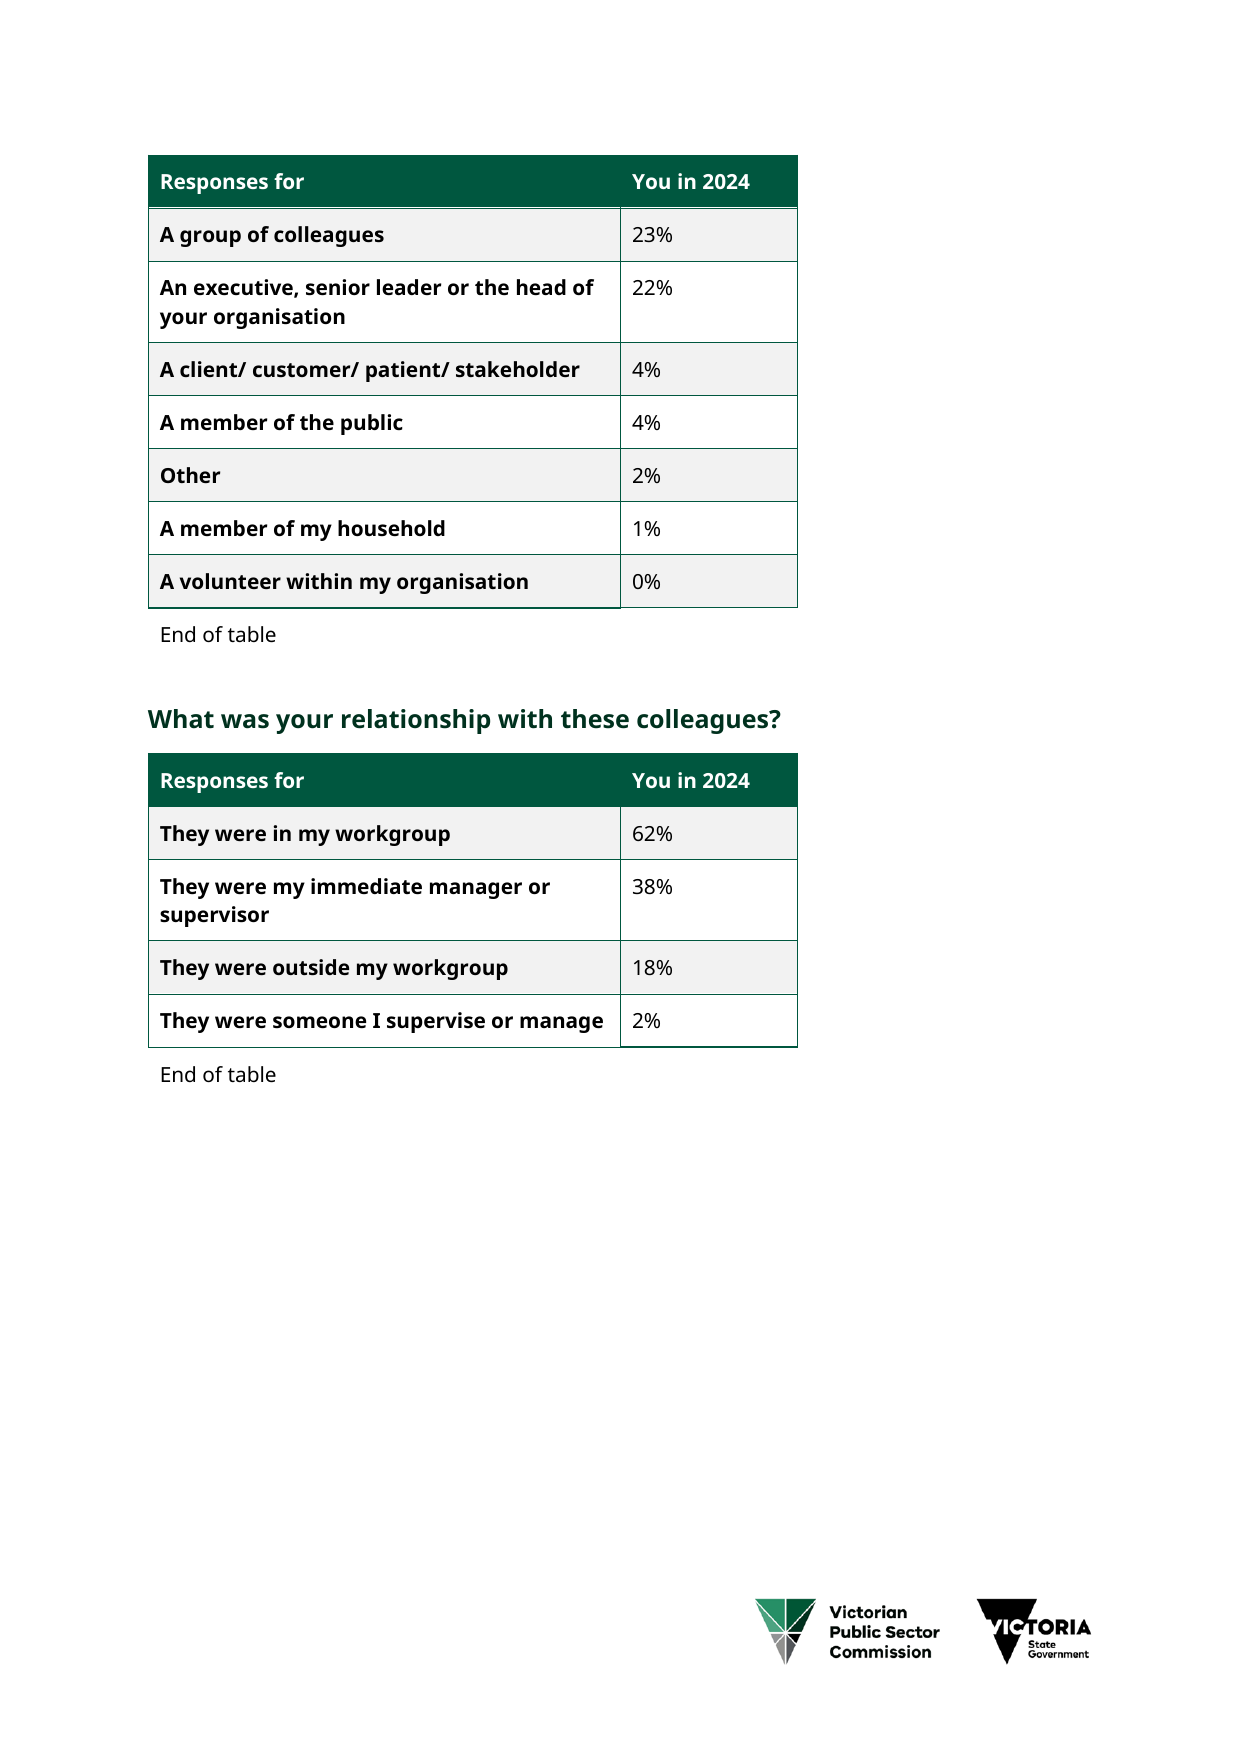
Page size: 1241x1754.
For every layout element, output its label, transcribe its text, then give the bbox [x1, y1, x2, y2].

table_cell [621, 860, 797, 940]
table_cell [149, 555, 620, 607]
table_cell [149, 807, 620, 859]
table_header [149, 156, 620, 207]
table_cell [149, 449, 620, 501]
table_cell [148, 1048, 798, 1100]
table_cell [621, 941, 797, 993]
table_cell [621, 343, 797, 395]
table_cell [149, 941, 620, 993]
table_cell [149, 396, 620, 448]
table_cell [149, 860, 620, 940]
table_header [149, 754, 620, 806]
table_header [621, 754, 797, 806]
subtitle What was your relationship with these colleagues? [148, 701, 1092, 735]
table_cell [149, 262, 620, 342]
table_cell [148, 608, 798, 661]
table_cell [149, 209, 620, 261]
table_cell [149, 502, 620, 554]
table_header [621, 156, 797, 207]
picture [754, 1598, 1093, 1666]
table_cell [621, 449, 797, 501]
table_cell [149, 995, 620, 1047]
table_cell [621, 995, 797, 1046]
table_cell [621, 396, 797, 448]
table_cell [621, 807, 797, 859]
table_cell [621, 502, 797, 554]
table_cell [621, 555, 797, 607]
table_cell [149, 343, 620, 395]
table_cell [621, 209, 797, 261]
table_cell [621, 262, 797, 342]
